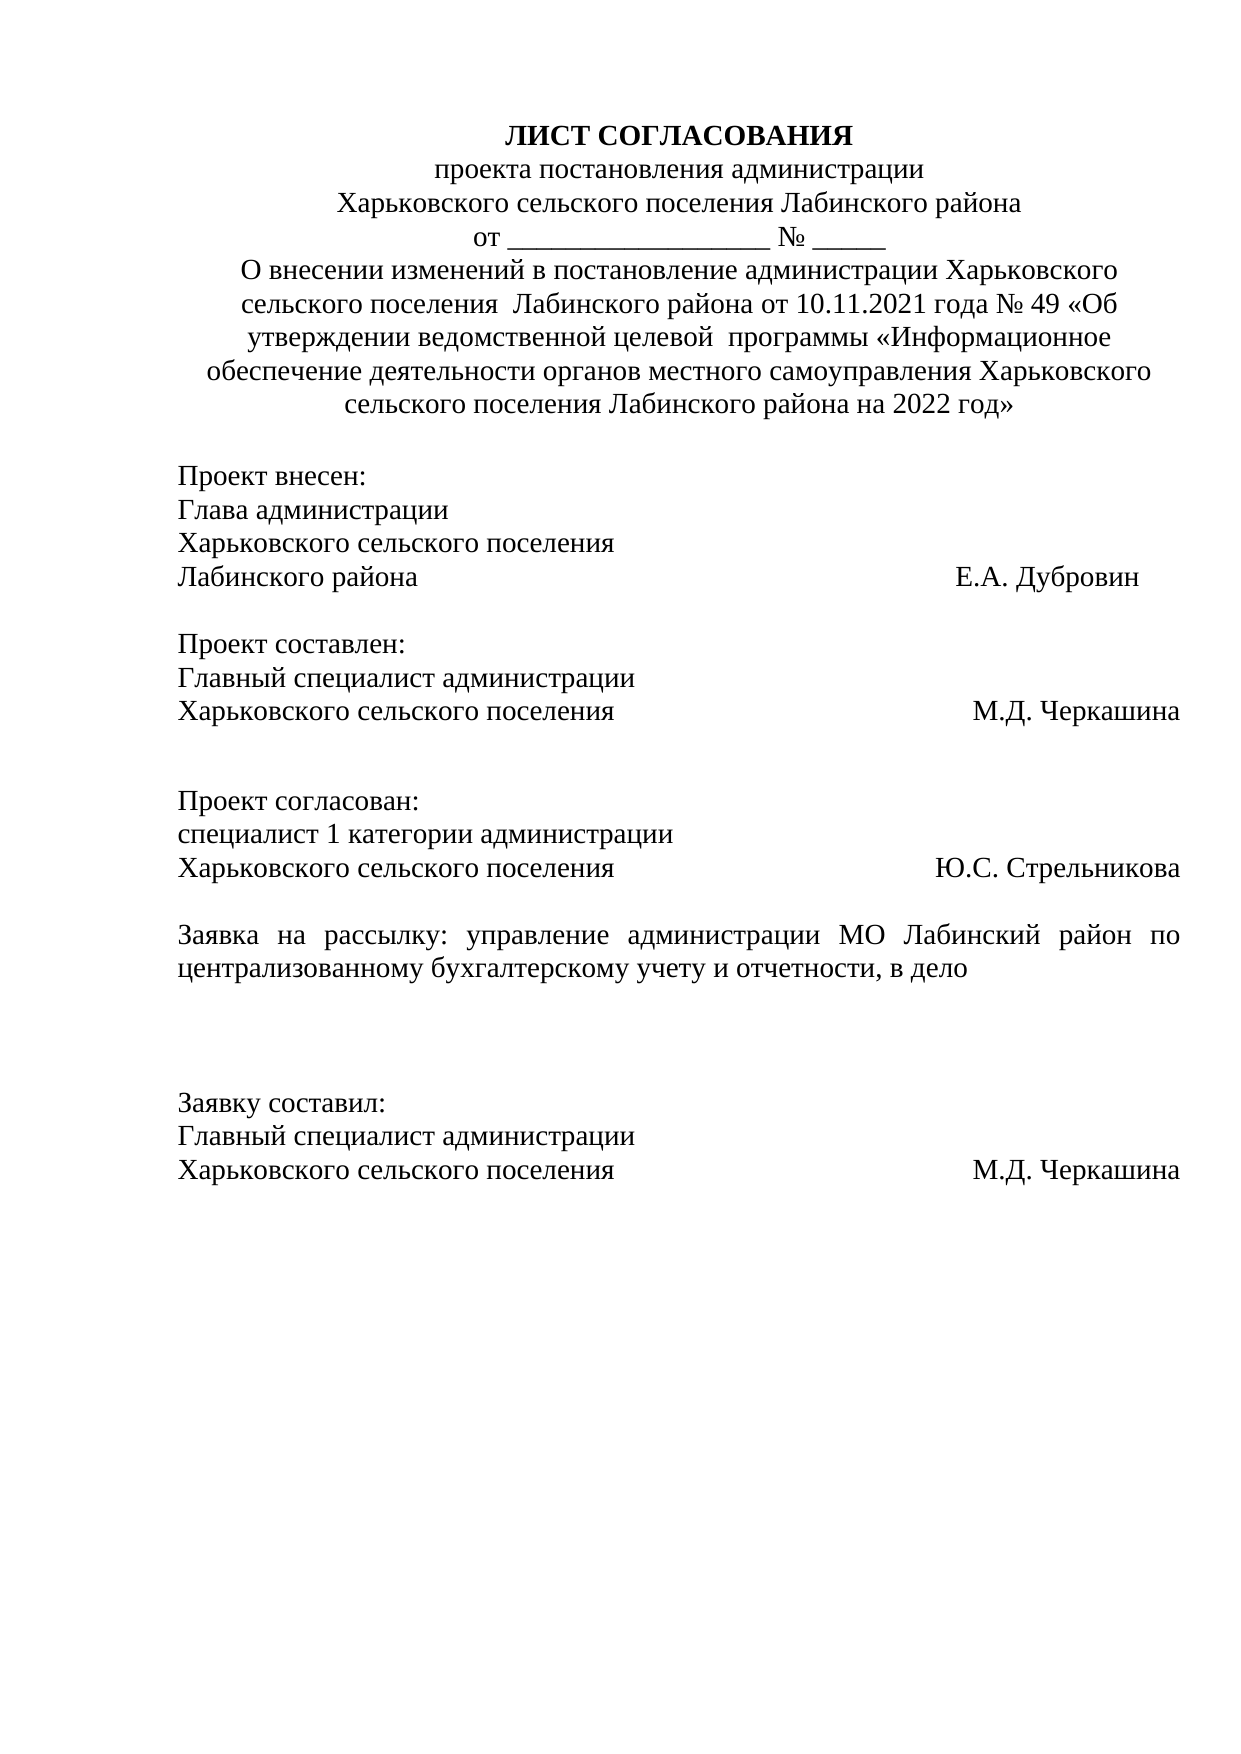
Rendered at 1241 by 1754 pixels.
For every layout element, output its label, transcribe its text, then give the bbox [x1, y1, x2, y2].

text проекта постановления администрации [177, 152, 1181, 185]
text Харьковского сельского поселения Ю.С. Стрельникова [177, 850, 1181, 883]
text Проект составлен: [177, 626, 1181, 660]
text от __________________ № _____ [177, 219, 1181, 252]
text специалист 1 категории администрации [177, 816, 1181, 850]
text Харьковского сельского поселения [177, 526, 1181, 559]
text Харьковского сельского поселения Лабинского района [177, 185, 1181, 219]
text Главный специалист администрации [177, 660, 1181, 693]
text Главный специалист администрации [177, 1118, 1181, 1152]
text Глава администрации [177, 492, 1181, 526]
text Лабинского района Е.А. Дубровин [177, 559, 1181, 593]
text Харьковского сельского поселения М.Д. Черкашина [177, 693, 1181, 727]
text Харьковского сельского поселения М.Д. Черкашина [177, 1152, 1181, 1185]
text Заявку составил: [177, 1085, 1181, 1118]
text Проект согласован: [177, 783, 1176, 816]
text ЛИСТ СОГЛАСОВАНИЯ [177, 118, 1181, 152]
text Проект внесен: [177, 458, 1181, 492]
text Заявка на рассылку: управление администрации МО Лабинский район по централизованному бухгалтерскому учету и отчетности, в дело [177, 917, 1181, 984]
text О внесении изменений в постановление администрации Харьковского сельского поселения Лабинского района от 10.11.2021 года № 49 «Об утверждении ведомственной целевой программы «Информационное обеспечение деятельности органов местного самоуправления Харьковского сельского поселения Лабинского района на 2022 год» [177, 252, 1181, 420]
